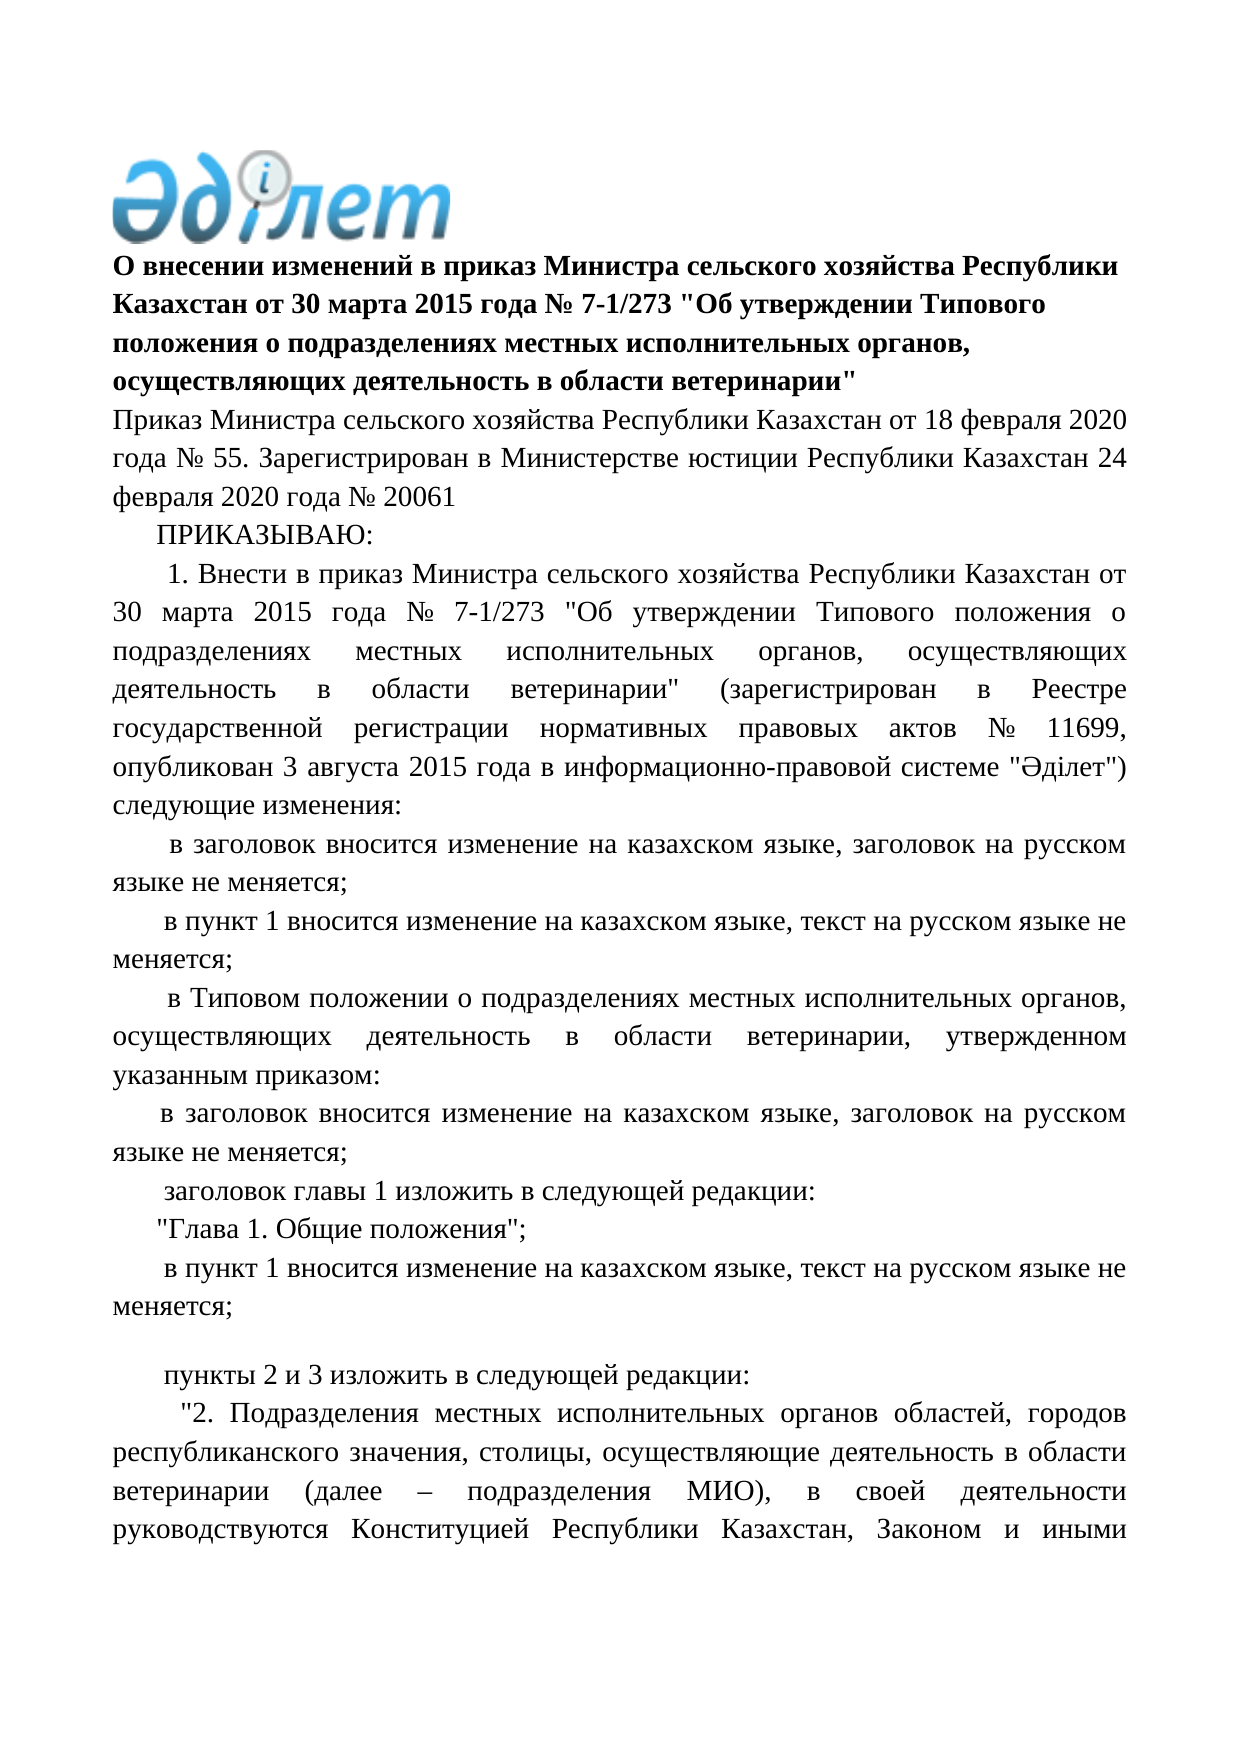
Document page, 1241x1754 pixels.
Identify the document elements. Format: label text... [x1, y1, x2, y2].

text ПРИКАЗЫВАЮ: [112, 517, 1128, 551]
text "Глава 1. Общие положения"; [112, 1211, 1128, 1245]
text в Типовом положении о подразделениях местных исполнительных органов, осуществляющих деятельность в области ветеринарии, утвержденном указанным приказом: [112, 980, 1128, 1091]
text О внесении изменений в приказ Министра сельского хозяйства Республики Казахстан от 30 марта 2015 года № 7-1/273 "Об утверждении Типового положения о подразделениях местных исполнительных органов, осуществляющих деятельность в области ветеринарии" [112, 248, 1128, 397]
text в заголовок вносится изменение на казахском языке, заголовок на русском языке не меняется; [112, 1096, 1128, 1168]
text заголовок главы 1 изложить в следующей редакции: [112, 1173, 1128, 1206]
text пункты 2 и 3 изложить в следующей редакции: [112, 1357, 1128, 1391]
text в заголовок вносится изменение на казахском языке, заголовок на русском языке не меняется; [112, 826, 1128, 898]
text в пункт 1 вносится изменение на казахском языке, текст на русском языке не меняется; [112, 903, 1128, 975]
text в пункт 1 вносится изменение на казахском языке, текст на русском языке не меняется; [112, 1250, 1128, 1322]
picture [112, 150, 451, 244]
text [112, 1396, 1128, 1545]
text 1. Внести в приказ Министра сельского хозяйства Республики Казахстан от 30 марта 2015 года № 7-1/273 "Об утверждении Типового положения о подразделениях местных исполнительных органов, осуществляющих деятельность в области ветеринарии" (зарегистрирован в Реестре государственной регистрации нормативных правовых актов № 11699, опубликован 3 августа 2015 года в информационно-правовой системе "Әділет") следующие изменения: [112, 556, 1128, 821]
text Приказ Министра сельского хозяйства Республики Казахстан от 18 февраля 2020 года № 55. Зарегистрирован в Министерстве юстиции Республики Казахстан 24 февраля 2020 года № 20061 [112, 402, 1128, 512]
